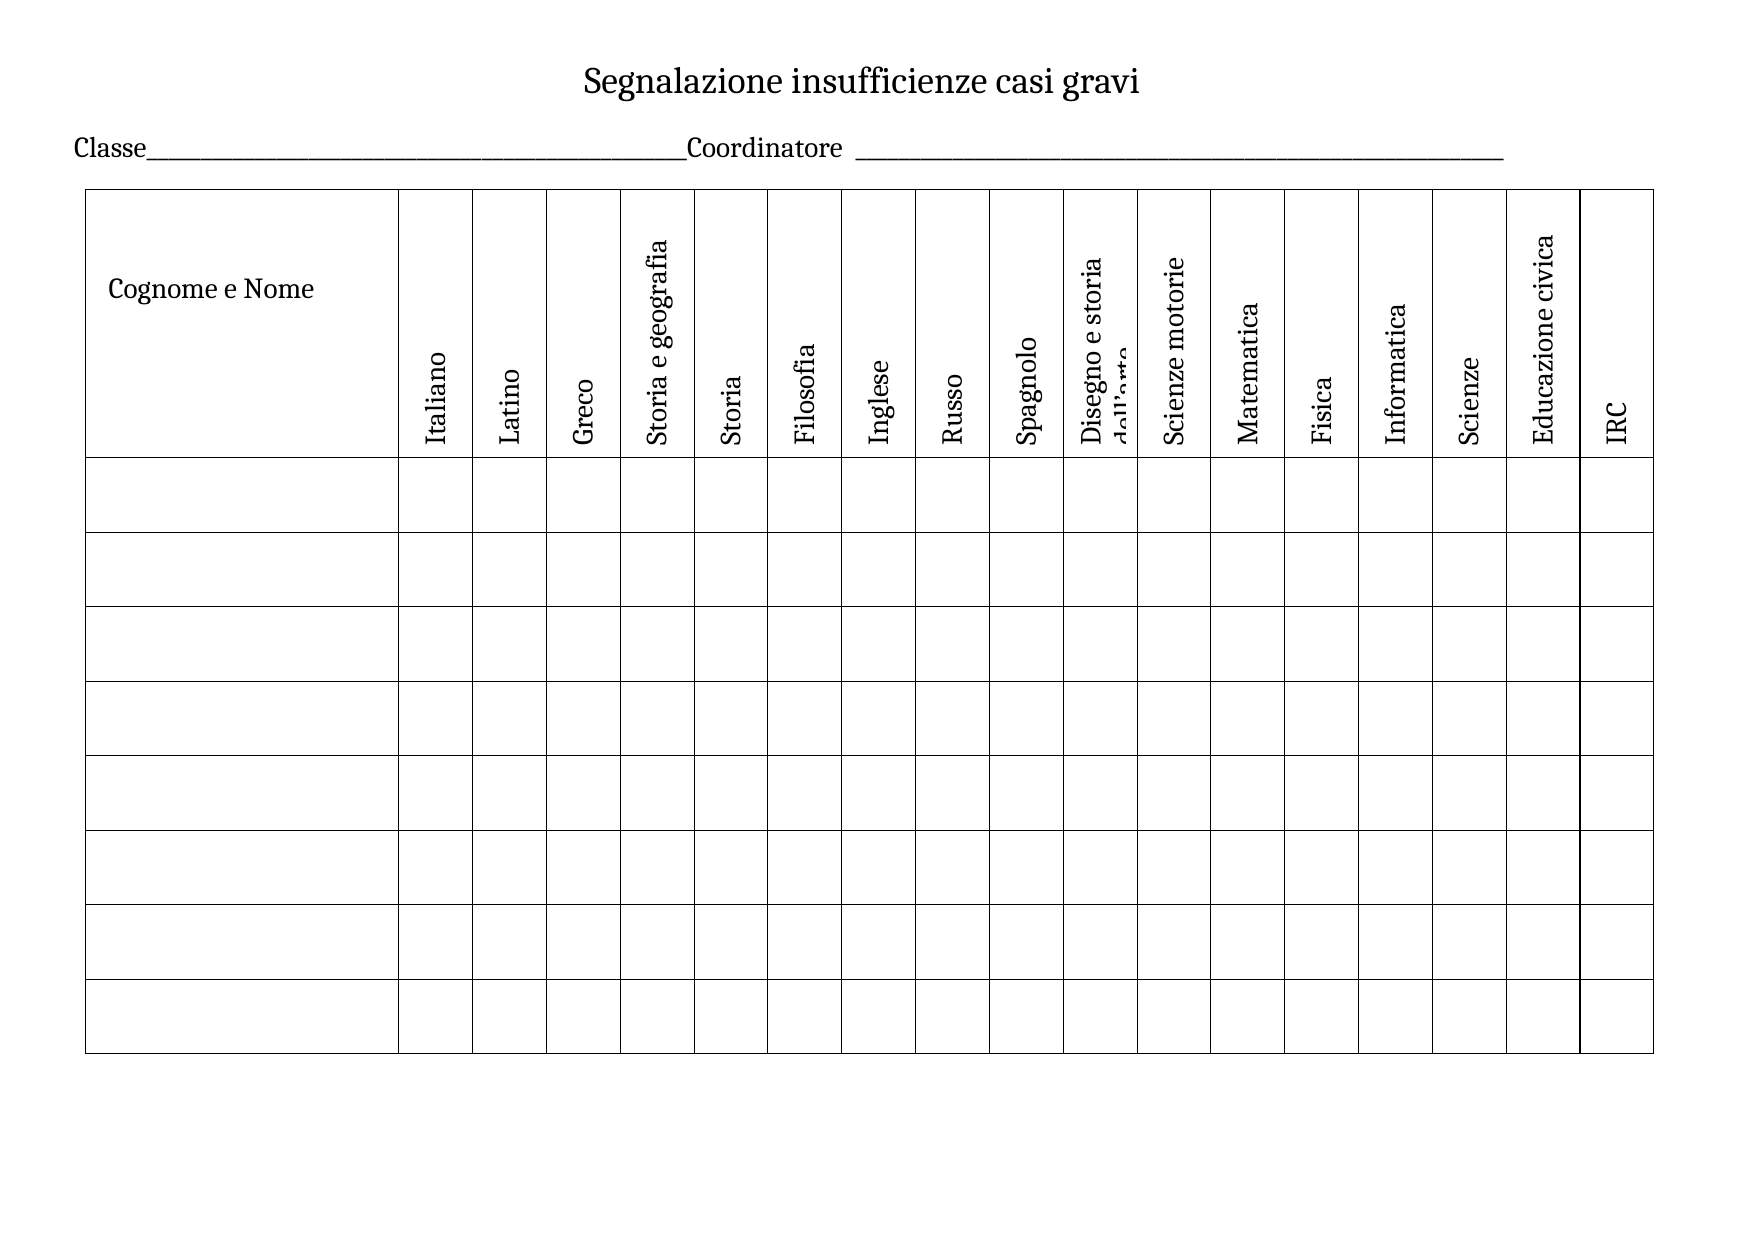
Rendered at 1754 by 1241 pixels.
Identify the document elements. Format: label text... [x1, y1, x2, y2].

table_cell [990, 905, 1063, 979]
table_cell [842, 905, 915, 979]
table_cell [1433, 607, 1506, 681]
table_header Scienze [1433, 190, 1506, 457]
table_cell [547, 905, 620, 979]
table_cell [473, 607, 546, 681]
table_cell [768, 756, 841, 830]
table_cell [1507, 682, 1579, 755]
table_header Informatica [1359, 190, 1432, 457]
table_cell [1285, 831, 1358, 904]
table_cell [1211, 682, 1284, 755]
table_cell [1507, 905, 1579, 979]
table_cell [1211, 905, 1284, 979]
table_cell [1581, 980, 1653, 1053]
table_cell [1433, 980, 1506, 1053]
table_header Spagnolo [990, 190, 1063, 457]
table_cell [547, 607, 620, 681]
table_cell [695, 682, 767, 755]
table_cell [990, 458, 1063, 532]
table_cell [1211, 533, 1284, 606]
table_cell [1064, 980, 1137, 1053]
table_cell [547, 458, 620, 532]
table_cell [86, 756, 398, 830]
table_cell [399, 682, 472, 755]
table_cell [547, 533, 620, 606]
table_cell [621, 682, 694, 755]
table_cell [842, 980, 915, 1053]
table_cell [1138, 533, 1210, 606]
table_cell [399, 831, 472, 904]
table_cell [399, 980, 472, 1053]
table_cell [1064, 533, 1137, 606]
table_header Cognome e Nome [86, 190, 398, 457]
table_cell [1507, 980, 1579, 1053]
table_cell [621, 905, 694, 979]
table_cell [1285, 905, 1358, 979]
table_cell [1359, 980, 1432, 1053]
table_cell [473, 682, 546, 755]
table_cell [1064, 682, 1137, 755]
table_cell [916, 980, 989, 1053]
table_cell [86, 980, 398, 1053]
table_cell [768, 980, 841, 1053]
table_cell [842, 607, 915, 681]
table_header Scienze motorie [1138, 190, 1210, 457]
table_cell [768, 533, 841, 606]
table_cell [1581, 533, 1653, 606]
table_cell [473, 458, 546, 532]
table_header Russo [916, 190, 989, 457]
table_cell [916, 533, 989, 606]
table_cell [695, 831, 767, 904]
table_cell [916, 756, 989, 830]
table_cell [1285, 458, 1358, 532]
table_cell [1433, 458, 1506, 532]
table_cell [1581, 756, 1653, 830]
table_cell [1433, 682, 1506, 755]
table_cell [990, 682, 1063, 755]
table_cell [695, 607, 767, 681]
table_cell [1433, 533, 1506, 606]
table_cell [621, 980, 694, 1053]
table_cell [768, 905, 841, 979]
table_cell [1433, 831, 1506, 904]
table_cell [990, 533, 1063, 606]
table_cell [990, 607, 1063, 681]
table_cell [916, 682, 989, 755]
table_cell [842, 831, 915, 904]
table_cell [916, 458, 989, 532]
table_header IRC [1581, 190, 1653, 457]
table_header Storia [695, 190, 767, 457]
table_cell [1285, 682, 1358, 755]
table_cell [1581, 682, 1653, 755]
table_cell [842, 682, 915, 755]
table_cell [1138, 682, 1210, 755]
table_header Disegno e storia dell’arte [1064, 190, 1137, 457]
table_cell [86, 831, 398, 904]
table_cell [695, 980, 767, 1053]
table_cell [1211, 980, 1284, 1053]
table_cell [621, 458, 694, 532]
table_cell [1064, 831, 1137, 904]
table_cell [1211, 607, 1284, 681]
table_cell [1581, 831, 1653, 904]
table_cell [1507, 533, 1579, 606]
table_cell [1359, 458, 1432, 532]
table_header Greco [547, 190, 620, 457]
table_cell [1507, 458, 1579, 532]
table_header Italiano [399, 190, 472, 457]
table_cell [1581, 905, 1653, 979]
table_cell [1507, 607, 1579, 681]
table_cell [1064, 607, 1137, 681]
table_cell [473, 980, 546, 1053]
table_cell [768, 458, 841, 532]
table_cell [916, 831, 989, 904]
table_cell [86, 533, 398, 606]
table_cell [1211, 756, 1284, 830]
table_cell [86, 458, 398, 532]
text Segnalazione insufficienze casi gravi [74, 60, 1651, 103]
table_header Inglese [842, 190, 915, 457]
table_cell [621, 533, 694, 606]
table_cell [842, 533, 915, 606]
table_cell [916, 905, 989, 979]
table_cell [399, 607, 472, 681]
table_cell [621, 607, 694, 681]
table_cell [695, 458, 767, 532]
table_cell [547, 831, 620, 904]
table_cell [1285, 607, 1358, 681]
table_cell [399, 905, 472, 979]
table_cell [473, 831, 546, 904]
table_cell [1507, 831, 1579, 904]
table_cell [399, 533, 472, 606]
text Classe__________________________________________________Coordinatore ____________________________________________________________ [74, 131, 1651, 164]
table_cell [86, 682, 398, 755]
table_header Latino [473, 190, 546, 457]
table_header Educazione civica [1507, 190, 1579, 457]
table_cell [1433, 905, 1506, 979]
table_cell [621, 756, 694, 830]
table_cell [1581, 458, 1653, 532]
table_cell [473, 905, 546, 979]
table_cell [990, 756, 1063, 830]
table_cell [86, 607, 398, 681]
table_cell [695, 905, 767, 979]
table_cell [1285, 980, 1358, 1053]
table_cell [1138, 980, 1210, 1053]
table_cell [842, 756, 915, 830]
table_cell [1138, 831, 1210, 904]
table_cell [547, 682, 620, 755]
table_cell [86, 905, 398, 979]
table_cell [916, 607, 989, 681]
table_cell [1211, 458, 1284, 532]
table_cell [1064, 905, 1137, 979]
table_header Filosofia [768, 190, 841, 457]
table_header Storia e geografia [621, 190, 694, 457]
table_cell [1138, 756, 1210, 830]
table_header Matematica [1211, 190, 1284, 457]
table_cell [695, 533, 767, 606]
table_cell [399, 756, 472, 830]
table_cell [1138, 607, 1210, 681]
table_cell [1064, 756, 1137, 830]
table_cell [1507, 756, 1579, 830]
table_cell [1138, 905, 1210, 979]
table_cell [1359, 533, 1432, 606]
table_cell [842, 458, 915, 532]
table_cell [990, 980, 1063, 1053]
table_cell [473, 756, 546, 830]
table_cell [1433, 756, 1506, 830]
table_cell [1581, 607, 1653, 681]
table_cell [1064, 458, 1137, 532]
table_cell [768, 682, 841, 755]
table_cell [1359, 682, 1432, 755]
table_cell [1285, 756, 1358, 830]
table_cell [621, 831, 694, 904]
table_cell [1359, 607, 1432, 681]
table_cell [1285, 533, 1358, 606]
table_cell [399, 458, 472, 532]
table_cell [768, 607, 841, 681]
table_cell [1359, 831, 1432, 904]
table_cell [695, 756, 767, 830]
table_cell [990, 831, 1063, 904]
table_cell [473, 533, 546, 606]
table_cell [1138, 458, 1210, 532]
table_cell [1211, 831, 1284, 904]
table_cell [547, 756, 620, 830]
table_cell [1359, 756, 1432, 830]
table_cell [547, 980, 620, 1053]
table_cell [768, 831, 841, 904]
table_cell [1359, 905, 1432, 979]
table_header Fisica [1285, 190, 1358, 457]
